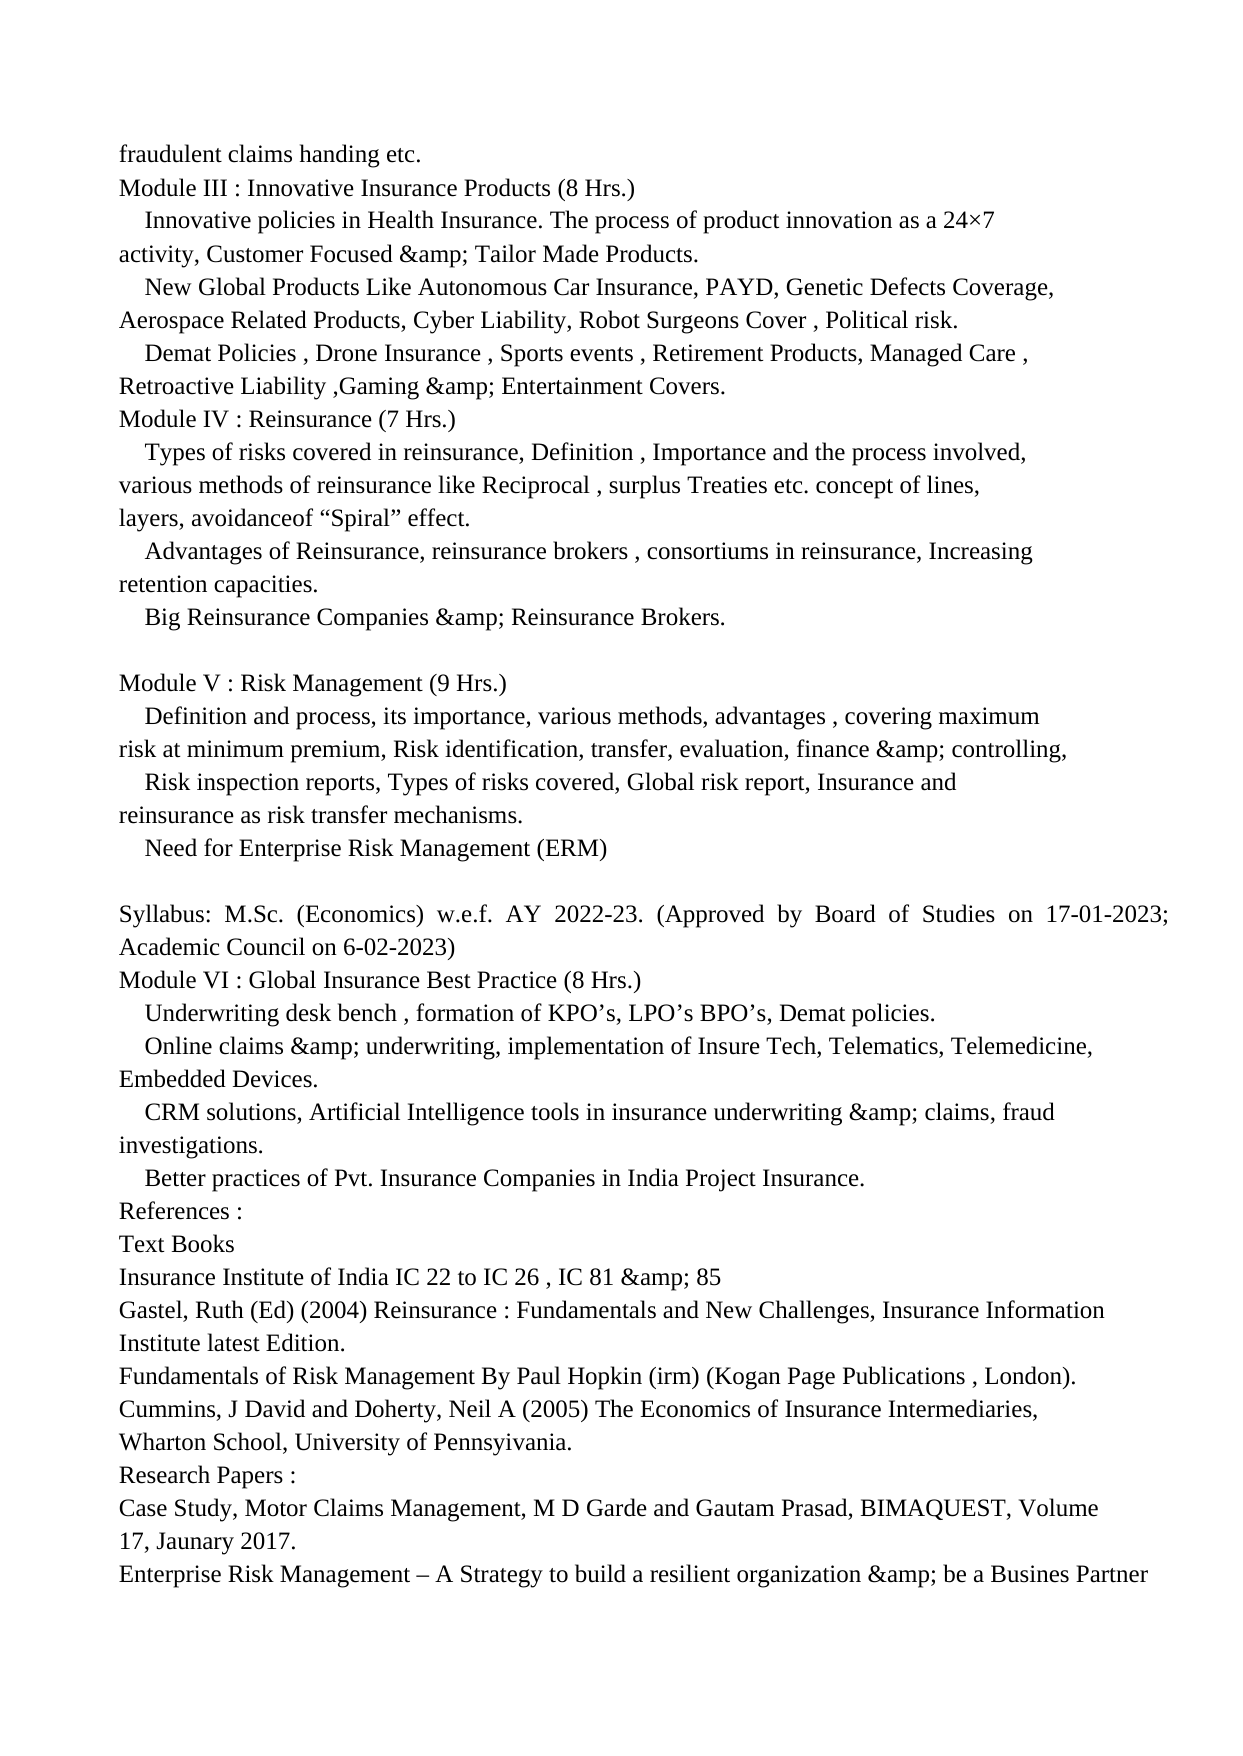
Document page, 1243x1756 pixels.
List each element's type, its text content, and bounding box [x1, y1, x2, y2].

text  Demat Policies , Drone Insurance , Sports events , Retirement Products, Managed Care , [119, 338, 1170, 366]
text Enterprise Risk Management – A Strategy to build a resilient organization &amp; be a Busines Partner [119, 1559, 1170, 1588]
text Retroactive Liability ,Gaming &amp; Entertainment Covers. [119, 371, 1170, 399]
text retention capacities. [119, 569, 1170, 598]
text fraudulent claims handing etc. [119, 139, 1170, 168]
text investigations. [119, 1130, 1170, 1159]
text Institute latest Edition. [119, 1328, 1170, 1357]
text Case Study, Motor Claims Management, M D Garde and Gautam Prasad, BIMAQUEST, Volume [119, 1493, 1170, 1522]
text layers, avoidanceof “Spiral” effect. [119, 503, 1170, 532]
text Embedded Devices. [119, 1064, 1170, 1093]
text Aerospace Related Products, Cyber Liability, Robot Surgeons Cover , Political risk. [119, 305, 1170, 333]
text Module III : Innovative Insurance Products (8 Hrs.) [119, 173, 1170, 201]
text  Need for Enterprise Risk Management (ERM) [119, 833, 1170, 862]
text activity, Customer Focused &amp; Tailor Made Products. [119, 239, 1170, 267]
text Module IV : Reinsurance (7 Hrs.) [119, 404, 1170, 432]
text  Risk inspection reports, Types of risks covered, Global risk report, Insurance and [119, 767, 1170, 796]
text 17, Jaunary 2017. [119, 1526, 1170, 1555]
text  New Global Products Like Autonomous Car Insurance, PAYD, Genetic Defects Coverage, [119, 272, 1170, 300]
text Insurance Institute of India IC 22 to IC 26 , IC 81 &amp; 85 [119, 1262, 1170, 1291]
text Wharton School, University of Pennsyivania. [119, 1427, 1170, 1456]
text Module VI : Global Insurance Best Practice (8 Hrs.) [119, 965, 1170, 994]
text References : [119, 1196, 1170, 1225]
text  Advantages of Reinsurance, reinsurance brokers , consortiums in reinsurance, Increasing [119, 536, 1170, 564]
text Gastel, Ruth (Ed) (2004) Reinsurance : Fundamentals and New Challenges, Insurance Information [119, 1295, 1170, 1324]
text Syllabus: M.Sc. (Economics) w.e.f. AY 2022-23. (Approved by Board of Studies on 17-01-2023; Academic Council on 6-02-2023) [119, 899, 1170, 961]
text  Underwriting desk bench , formation of KPO’s, LPO’s BPO’s, Demat policies. [119, 998, 1170, 1027]
text  CRM solutions, Artificial Intelligence tools in insurance underwriting &amp; claims, fraud [119, 1097, 1170, 1126]
text Text Books [119, 1229, 1170, 1258]
text risk at minimum premium, Risk identification, transfer, evaluation, finance &amp; controlling, [119, 734, 1170, 763]
text reinsurance as risk transfer mechanisms. [119, 800, 1170, 829]
text  Better practices of Pvt. Insurance Companies in India Project Insurance. [119, 1163, 1170, 1192]
text  Big Reinsurance Companies &amp; Reinsurance Brokers. [119, 602, 1170, 631]
text Module V : Risk Management (9 Hrs.) [119, 668, 1170, 697]
text  Innovative policies in Health Insurance. The process of product innovation as a 24×7 [119, 206, 1170, 234]
text  Online claims &amp; underwriting, implementation of Insure Tech, Telematics, Telemedicine, [119, 1031, 1170, 1060]
text  Types of risks covered in reinsurance, Definition , Importance and the process involved, [119, 437, 1170, 466]
text Cummins, J David and Doherty, Neil A (2005) The Economics of Insurance Intermediaries, [119, 1394, 1170, 1423]
text  Definition and process, its importance, various methods, advantages , covering maximum [119, 701, 1170, 730]
text Fundamentals of Risk Management By Paul Hopkin (irm) (Kogan Page Publications , London). [119, 1361, 1170, 1390]
text Research Papers : [119, 1460, 1170, 1489]
text various methods of reinsurance like Reciprocal , surplus Treaties etc. concept of lines, [119, 470, 1170, 498]
